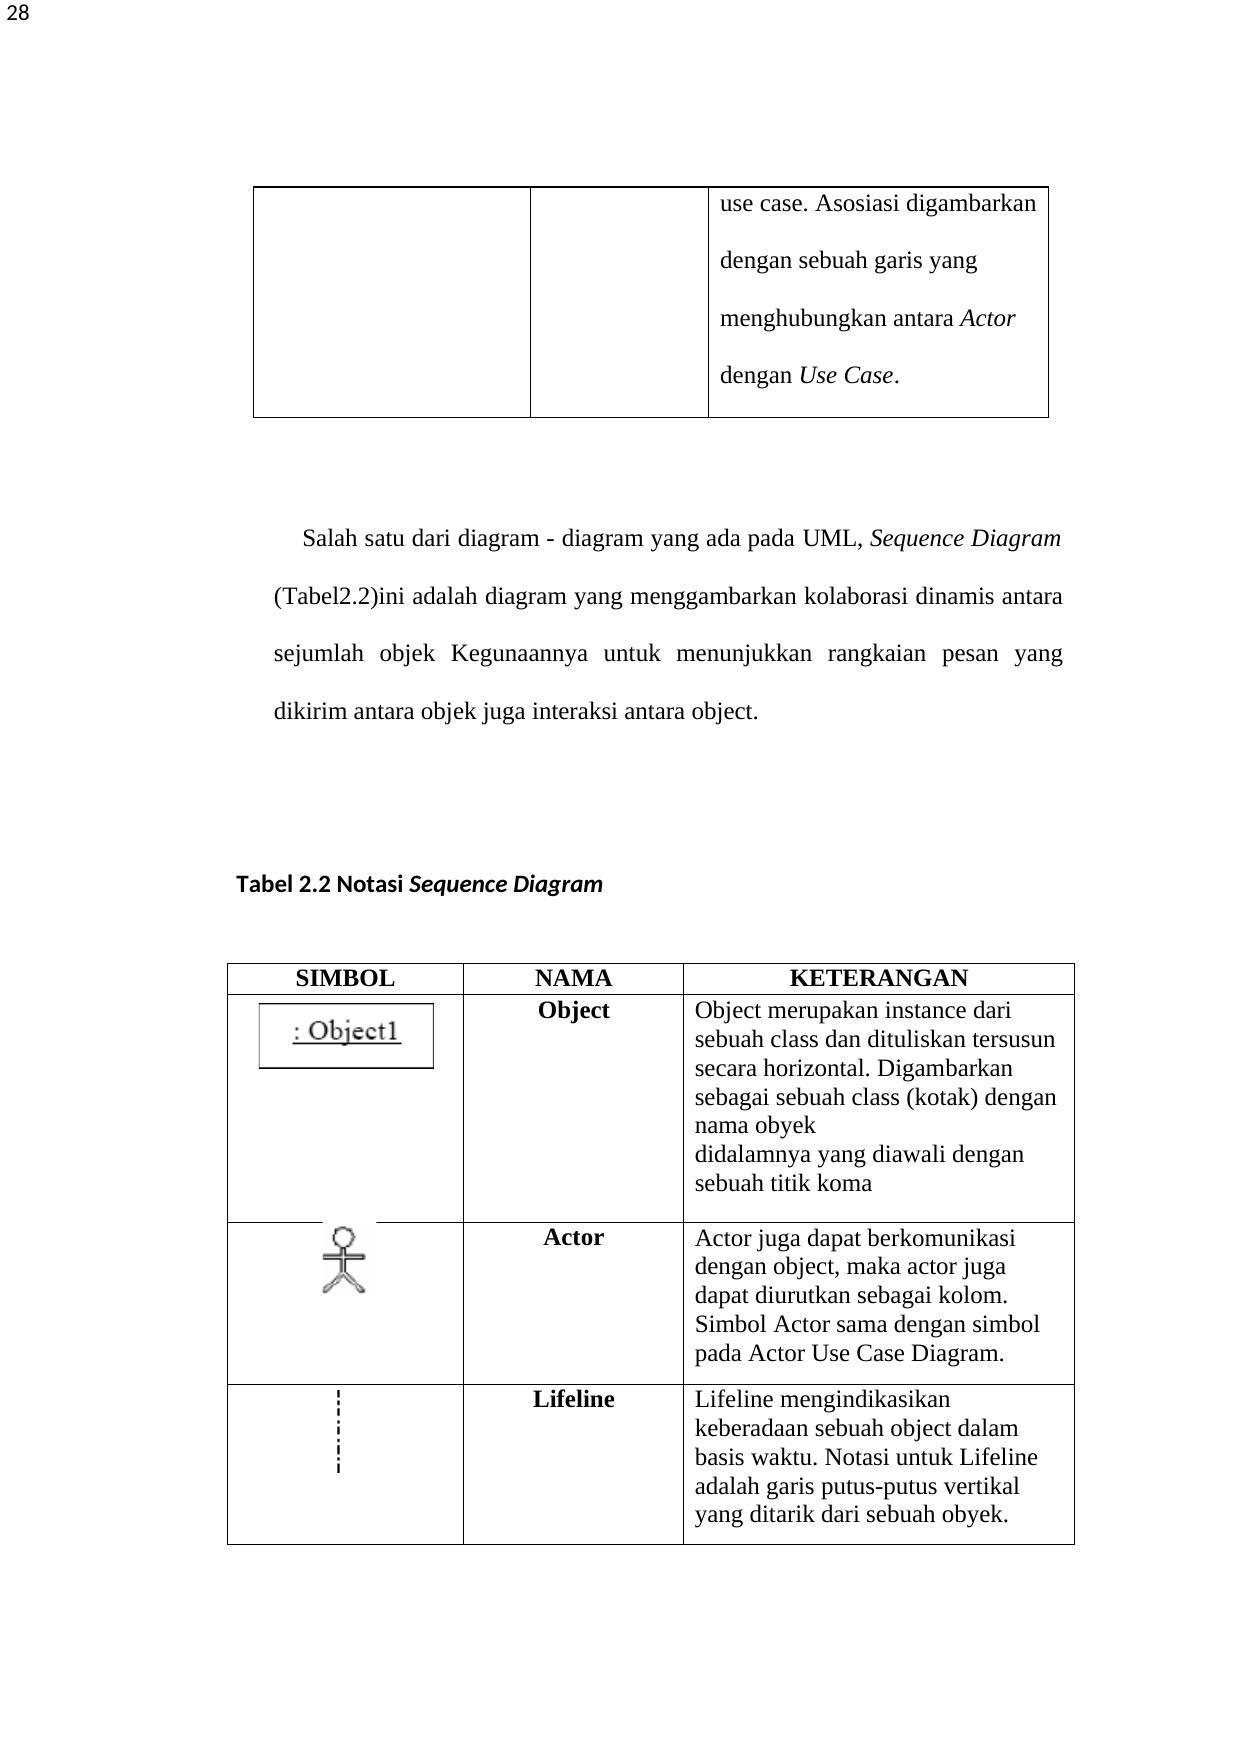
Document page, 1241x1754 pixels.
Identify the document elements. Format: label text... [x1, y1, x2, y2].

table_cell Lifeline [464, 1385, 683, 1543]
table_cell Object [464, 995, 683, 1222]
text Salah satu dari diagram - diagram yang ada pada UML, Sequence Diagram (Tabel2.2)ini adalah diagram yang menggambarkan kolaborasi dinamis antara sejumlah objek Kegunaannya untuk menunjukkan rangkaian pesan yang dikirim antara objek juga interaksi antara object. [274, 523, 1064, 725]
table_header [531, 188, 708, 417]
table_header use case. Asosiasi digambarkan dengan sebuah garis yang menghubungkan antara Actor dengan Use Case. [709, 188, 1048, 417]
table_header SIMBOL [228, 964, 463, 994]
table_cell [228, 1385, 463, 1543]
table_cell [228, 995, 463, 1222]
table_cell Actor [464, 1223, 683, 1383]
text Tabel 2.2 Notasi Sequence Diagram [236, 869, 1144, 899]
table_cell Lifeline mengindikasikan keberadaan sebuah object dalam basis waktu. Notasi untuk Lifeline adalah garis putus-putus vertikal yang ditarik dari sebuah obyek. [684, 1385, 1074, 1543]
table_header KETERANGAN [684, 964, 1074, 994]
table_header NAMA [464, 964, 683, 994]
table_header [254, 188, 530, 417]
picture [258, 1003, 434, 1069]
table_cell [228, 1223, 463, 1383]
picture [322, 1222, 377, 1298]
table_cell Actor juga dapat berkomunikasi dengan object, maka actor juga dapat diurutkan sebagai kolom. Simbol Actor sama dengan simbol pada Actor Use Case Diagram. [684, 1223, 1074, 1383]
table_cell Object merupakan instance dari sebuah class dan dituliskan tersusun secara horizontal. Digambarkan sebagai sebuah class (kotak) dengan nama obyek didalamnya yang diawali dengan sebuah titik koma [684, 995, 1074, 1222]
